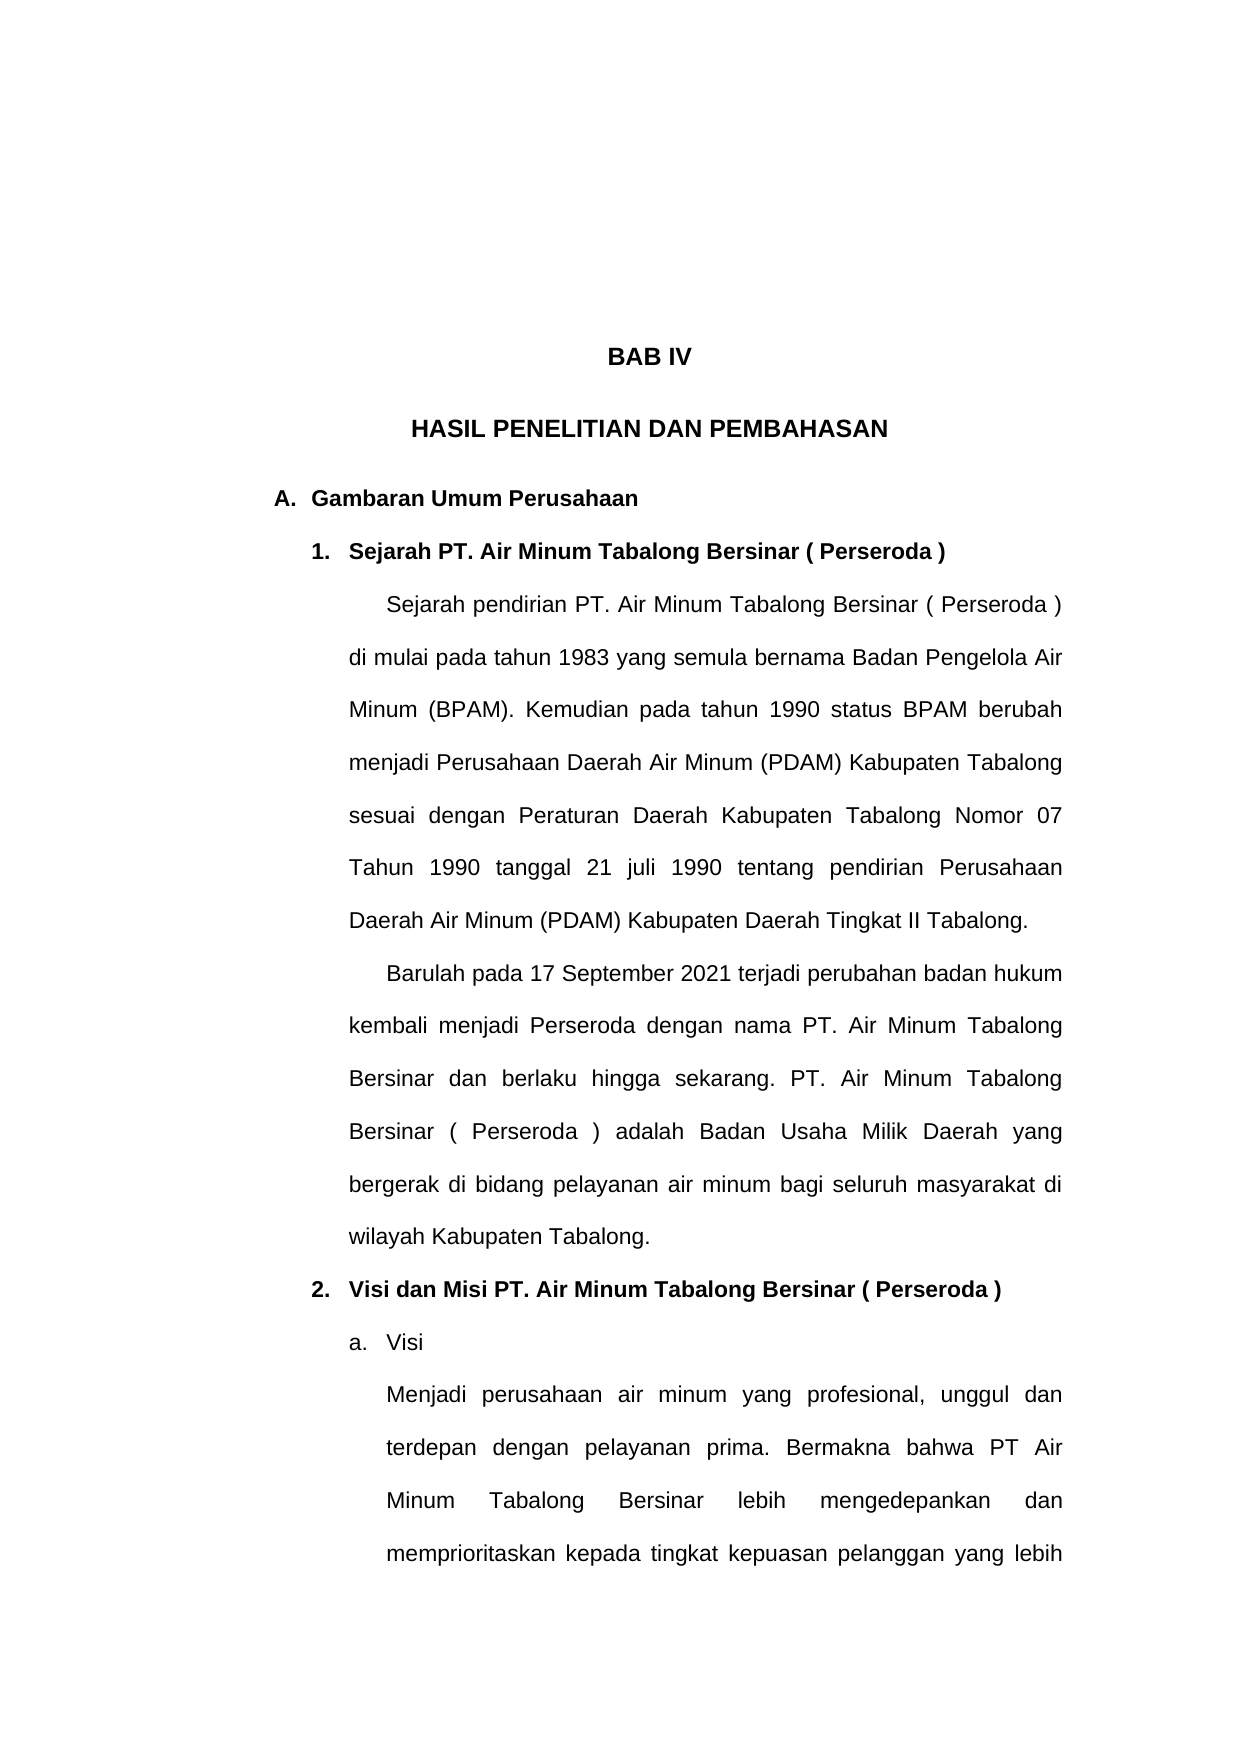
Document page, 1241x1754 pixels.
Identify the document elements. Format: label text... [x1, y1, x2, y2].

list Barulah pada 17 September 2021 terjadi perubahan badan hukum kembali menjadi Perseroda dengan nama PT. Air Minum Tabalong Bersinar dan berlaku hingga sekarang. PT. Air Minum Tabalong Bersinar ( Perseroda ) adalah Badan Usaha Milik Daerah yang bergerak di bidang pelayanan air minum bagi seluruh masyarakat di wilayah Kabupaten Tabalong. [349, 960, 1063, 1250]
list Visi dan Misi PT. Air Minum Tabalong Bersinar ( Perseroda ) [311, 1276, 1063, 1302]
list Sejarah PT. Air Minum Tabalong Bersinar ( Perseroda ) [311, 538, 1063, 564]
list Gambaran Umum Perusahaan [274, 485, 1063, 512]
list BAB IV [236, 342, 1063, 370]
list Sejarah pendirian PT. Air Minum Tabalong Bersinar ( Perseroda ) di mulai pada tahun 1983 yang semula bernama Badan Pengelola Air Minum (BPAM). Kemudian pada tahun 1990 status BPAM berubah menjadi Perusahaan Daerah Air Minum (PDAM) Kabupaten Tabalong sesuai dengan Peraturan Daerah Kabupaten Tabalong Nomor 07 Tahun 1990 tanggal 21 juli 1990 tentang pendirian Perusahaan Daerah Air Minum (PDAM) Kabupaten Daerah Tingkat II Tabalong. [349, 591, 1063, 933]
list Visi [349, 1329, 1063, 1355]
list HASIL PENELITIAN DAN PEMBAHASAN [236, 413, 1063, 442]
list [386, 1381, 1063, 1566]
